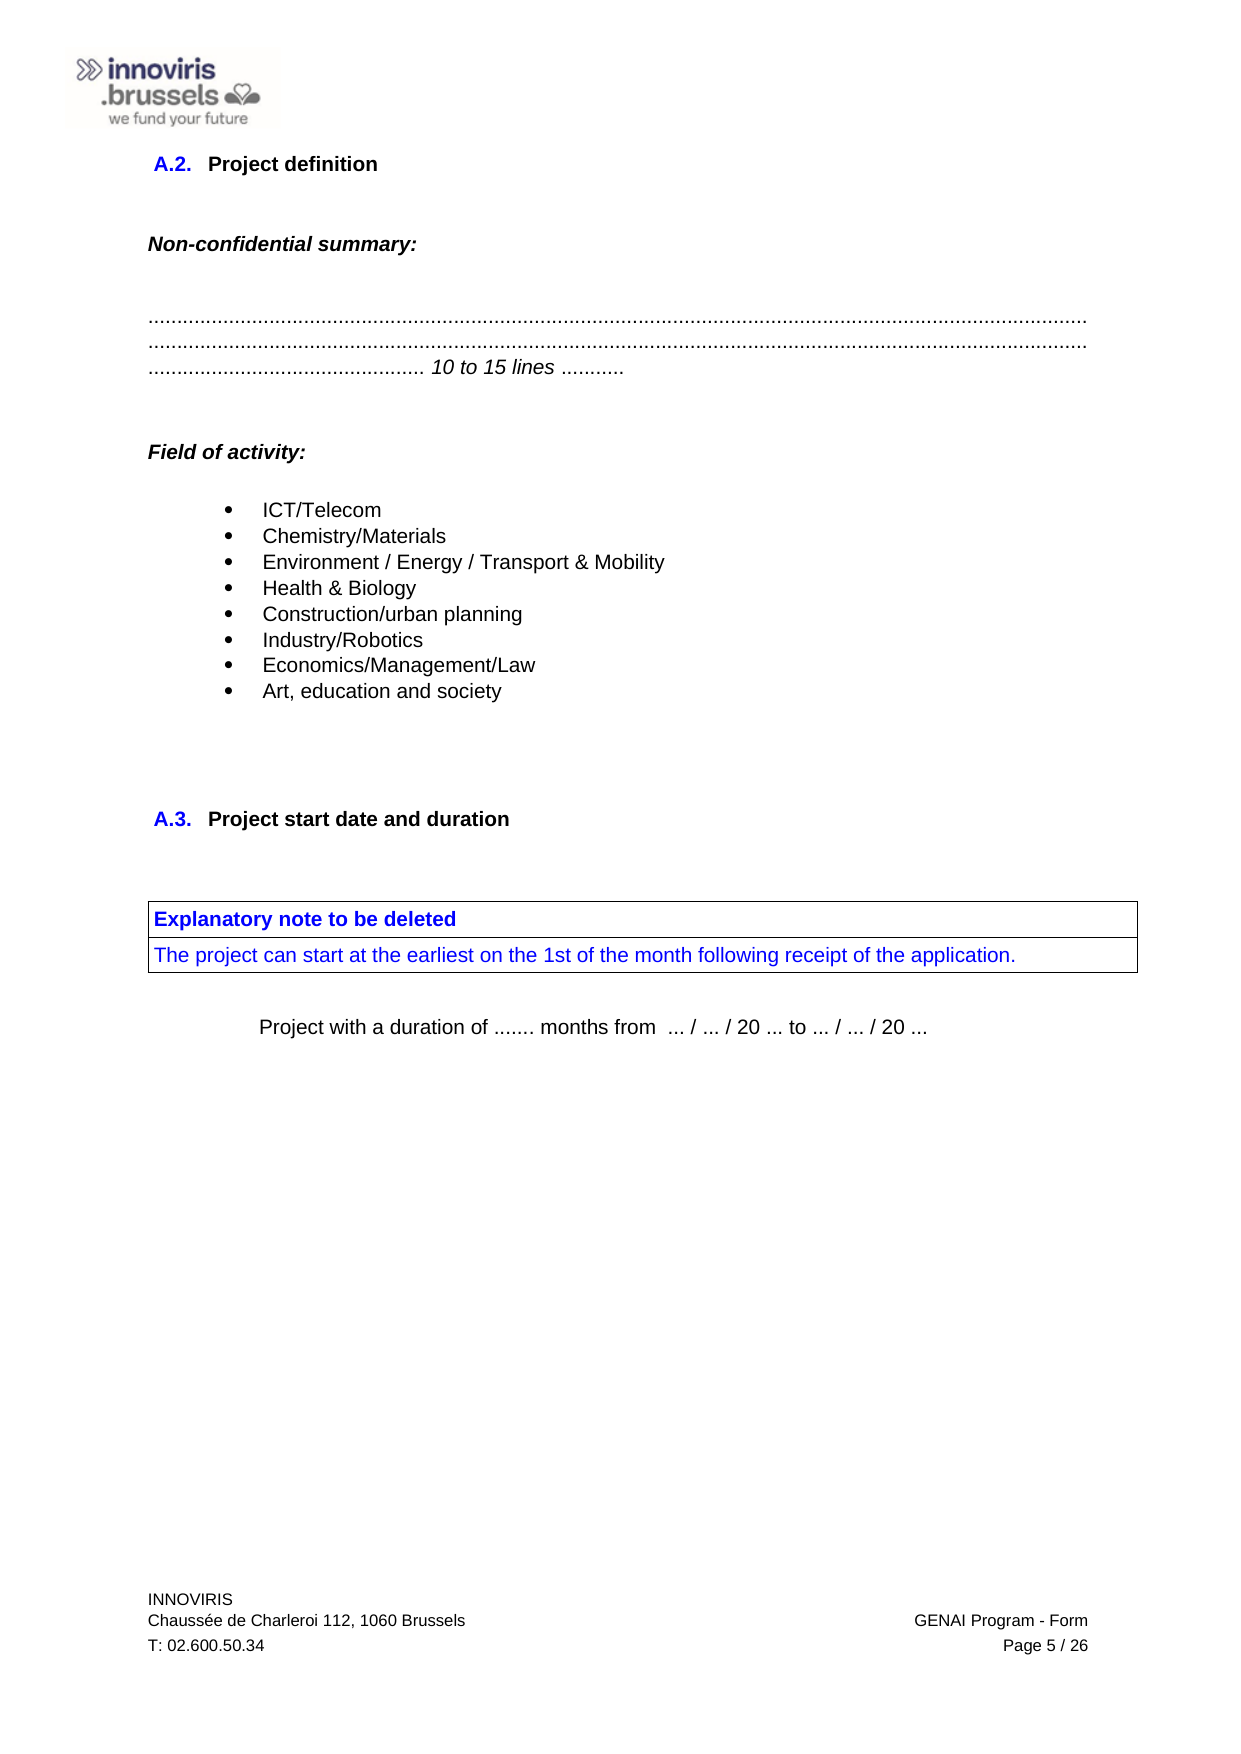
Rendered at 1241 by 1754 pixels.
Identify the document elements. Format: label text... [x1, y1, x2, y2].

list Construction/urban planning [225, 601, 1092, 626]
table_cell The project can start at the earliest on the 1st of the month following receipt of the application. [149, 938, 1137, 972]
list Chemistry/Materials [225, 524, 1092, 548]
text Non-confidential summary: [148, 232, 1092, 256]
list Art, education and society [225, 679, 1092, 703]
list Environment / Energy / Transport & Mobility [225, 549, 1092, 574]
list Health & Biology [225, 576, 1092, 599]
subtitle Project start date and duration [148, 807, 1092, 857]
list ICT/Telecom [225, 498, 1092, 522]
picture [65, 47, 282, 147]
text ...................................................................................................................................................................................................................................................................................................................................................................................... 10 to 15 lines ........... [148, 303, 1092, 379]
subtitle Project definition [148, 152, 1092, 202]
list Industry/Robotics [225, 627, 1092, 651]
text Project with a duration of ....... months from ... / ... / 20 ... to ... / ... / 20 ... [259, 1015, 1092, 1039]
text Field of activity: [148, 440, 1092, 464]
table_header Explanatory note to be deleted [149, 902, 1137, 937]
list Economics/Management/Law [225, 653, 1092, 677]
